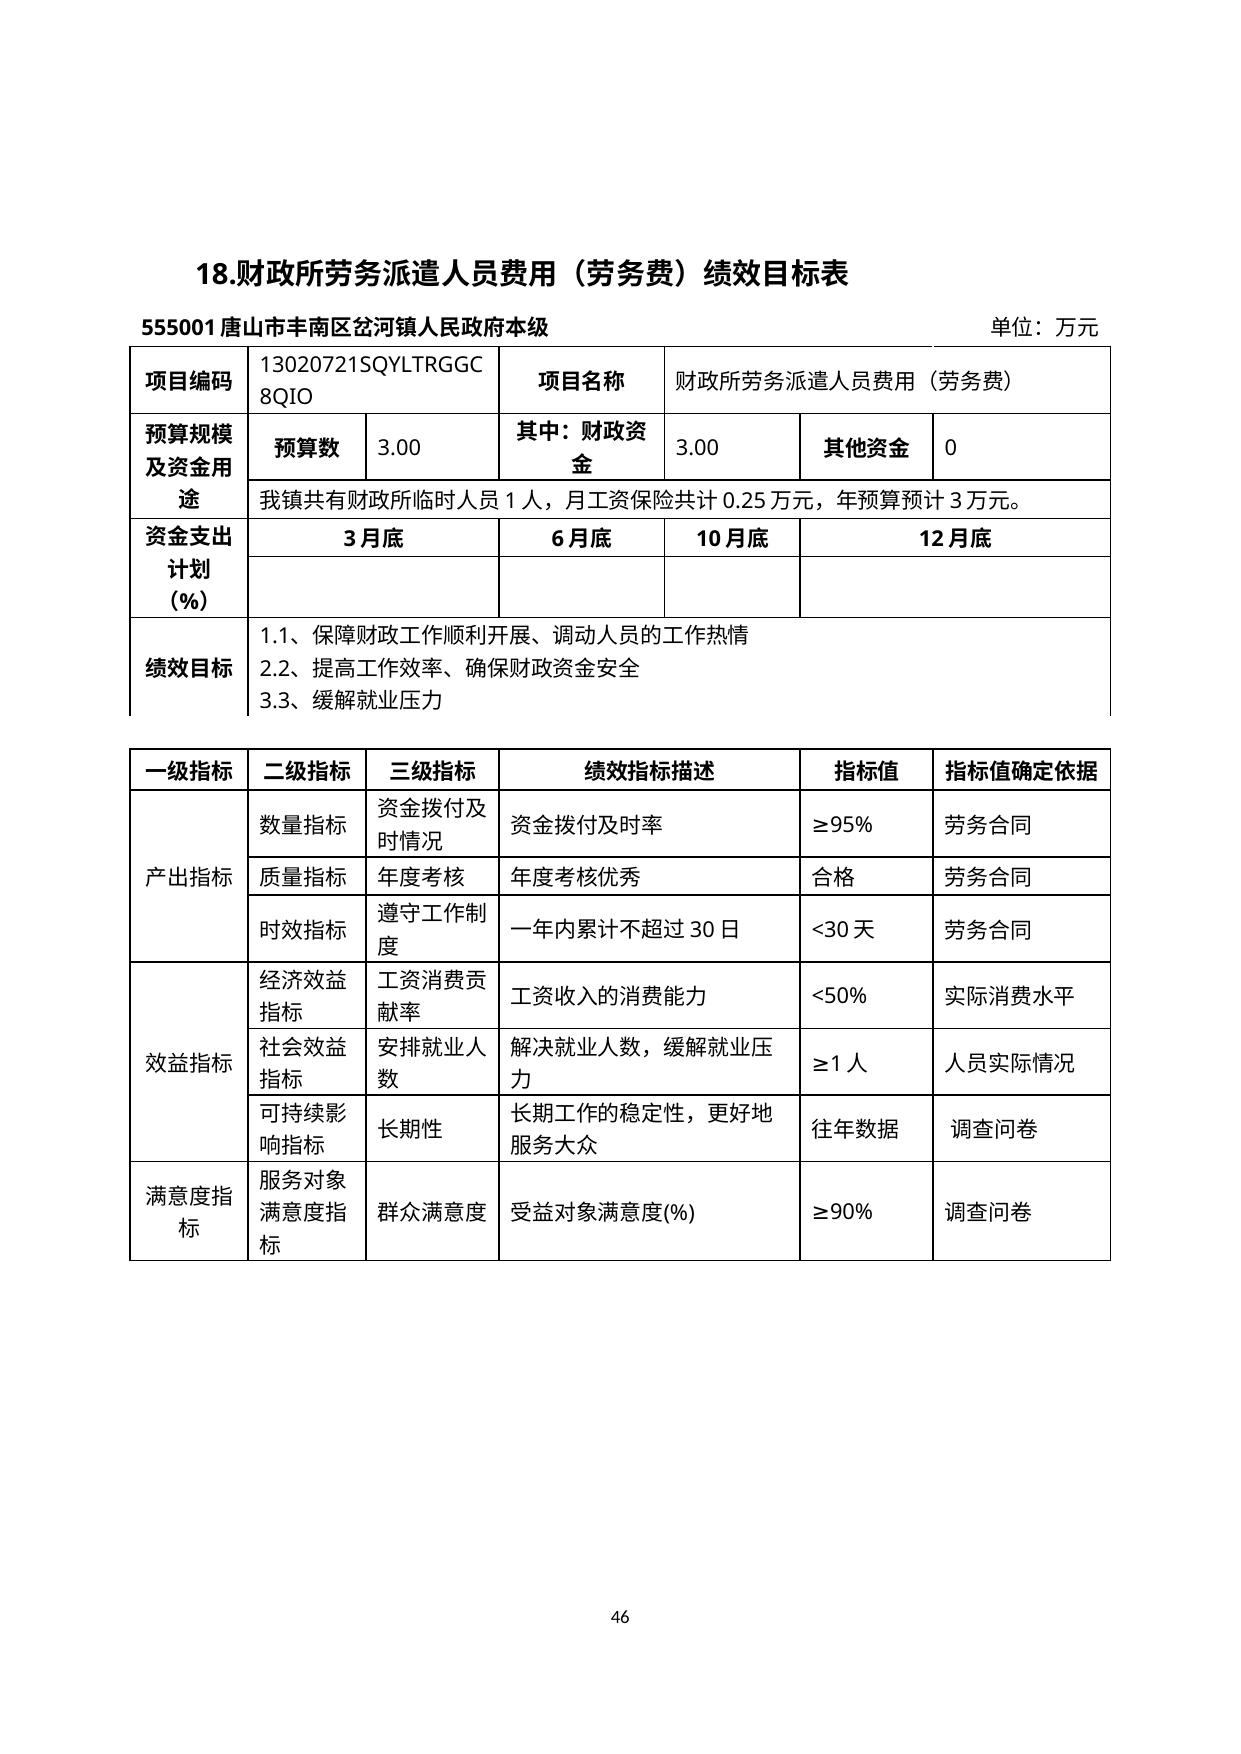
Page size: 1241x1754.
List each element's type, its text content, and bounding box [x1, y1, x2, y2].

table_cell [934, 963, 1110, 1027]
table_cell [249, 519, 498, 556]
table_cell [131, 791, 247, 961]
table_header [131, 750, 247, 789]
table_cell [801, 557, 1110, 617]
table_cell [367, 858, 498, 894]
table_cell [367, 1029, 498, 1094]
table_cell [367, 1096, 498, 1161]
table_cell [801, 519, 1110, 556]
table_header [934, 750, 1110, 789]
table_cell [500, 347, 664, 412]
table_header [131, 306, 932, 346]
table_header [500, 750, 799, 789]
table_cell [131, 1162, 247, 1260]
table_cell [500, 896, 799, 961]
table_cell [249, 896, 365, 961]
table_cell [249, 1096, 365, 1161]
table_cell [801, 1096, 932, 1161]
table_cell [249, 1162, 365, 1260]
text 18.财政所劳务派遣人员费用（劳务费）绩效目标表 [136, 239, 1104, 304]
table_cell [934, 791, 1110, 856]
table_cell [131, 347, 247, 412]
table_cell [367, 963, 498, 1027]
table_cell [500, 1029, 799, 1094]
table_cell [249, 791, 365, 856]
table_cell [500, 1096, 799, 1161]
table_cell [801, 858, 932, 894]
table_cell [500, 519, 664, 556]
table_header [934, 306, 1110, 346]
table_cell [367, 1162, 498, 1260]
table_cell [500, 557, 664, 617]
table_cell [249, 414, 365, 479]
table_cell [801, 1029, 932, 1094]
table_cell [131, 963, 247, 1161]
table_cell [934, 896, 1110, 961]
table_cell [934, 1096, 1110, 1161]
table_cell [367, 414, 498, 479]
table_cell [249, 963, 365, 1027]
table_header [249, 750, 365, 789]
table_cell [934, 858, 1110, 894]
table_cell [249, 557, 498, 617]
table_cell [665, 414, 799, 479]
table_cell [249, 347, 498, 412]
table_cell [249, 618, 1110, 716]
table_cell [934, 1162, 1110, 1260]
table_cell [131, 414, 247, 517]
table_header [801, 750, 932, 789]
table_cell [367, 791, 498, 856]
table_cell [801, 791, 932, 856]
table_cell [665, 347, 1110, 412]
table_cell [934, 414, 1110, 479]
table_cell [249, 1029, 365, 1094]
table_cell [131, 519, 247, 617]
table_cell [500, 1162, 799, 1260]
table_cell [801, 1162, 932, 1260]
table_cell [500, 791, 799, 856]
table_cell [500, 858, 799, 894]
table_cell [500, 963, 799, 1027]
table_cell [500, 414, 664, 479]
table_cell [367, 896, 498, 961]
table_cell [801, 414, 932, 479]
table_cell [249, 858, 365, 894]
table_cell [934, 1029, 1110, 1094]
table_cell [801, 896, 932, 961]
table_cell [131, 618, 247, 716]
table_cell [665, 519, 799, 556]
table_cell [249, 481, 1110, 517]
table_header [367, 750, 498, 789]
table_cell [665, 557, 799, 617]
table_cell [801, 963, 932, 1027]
